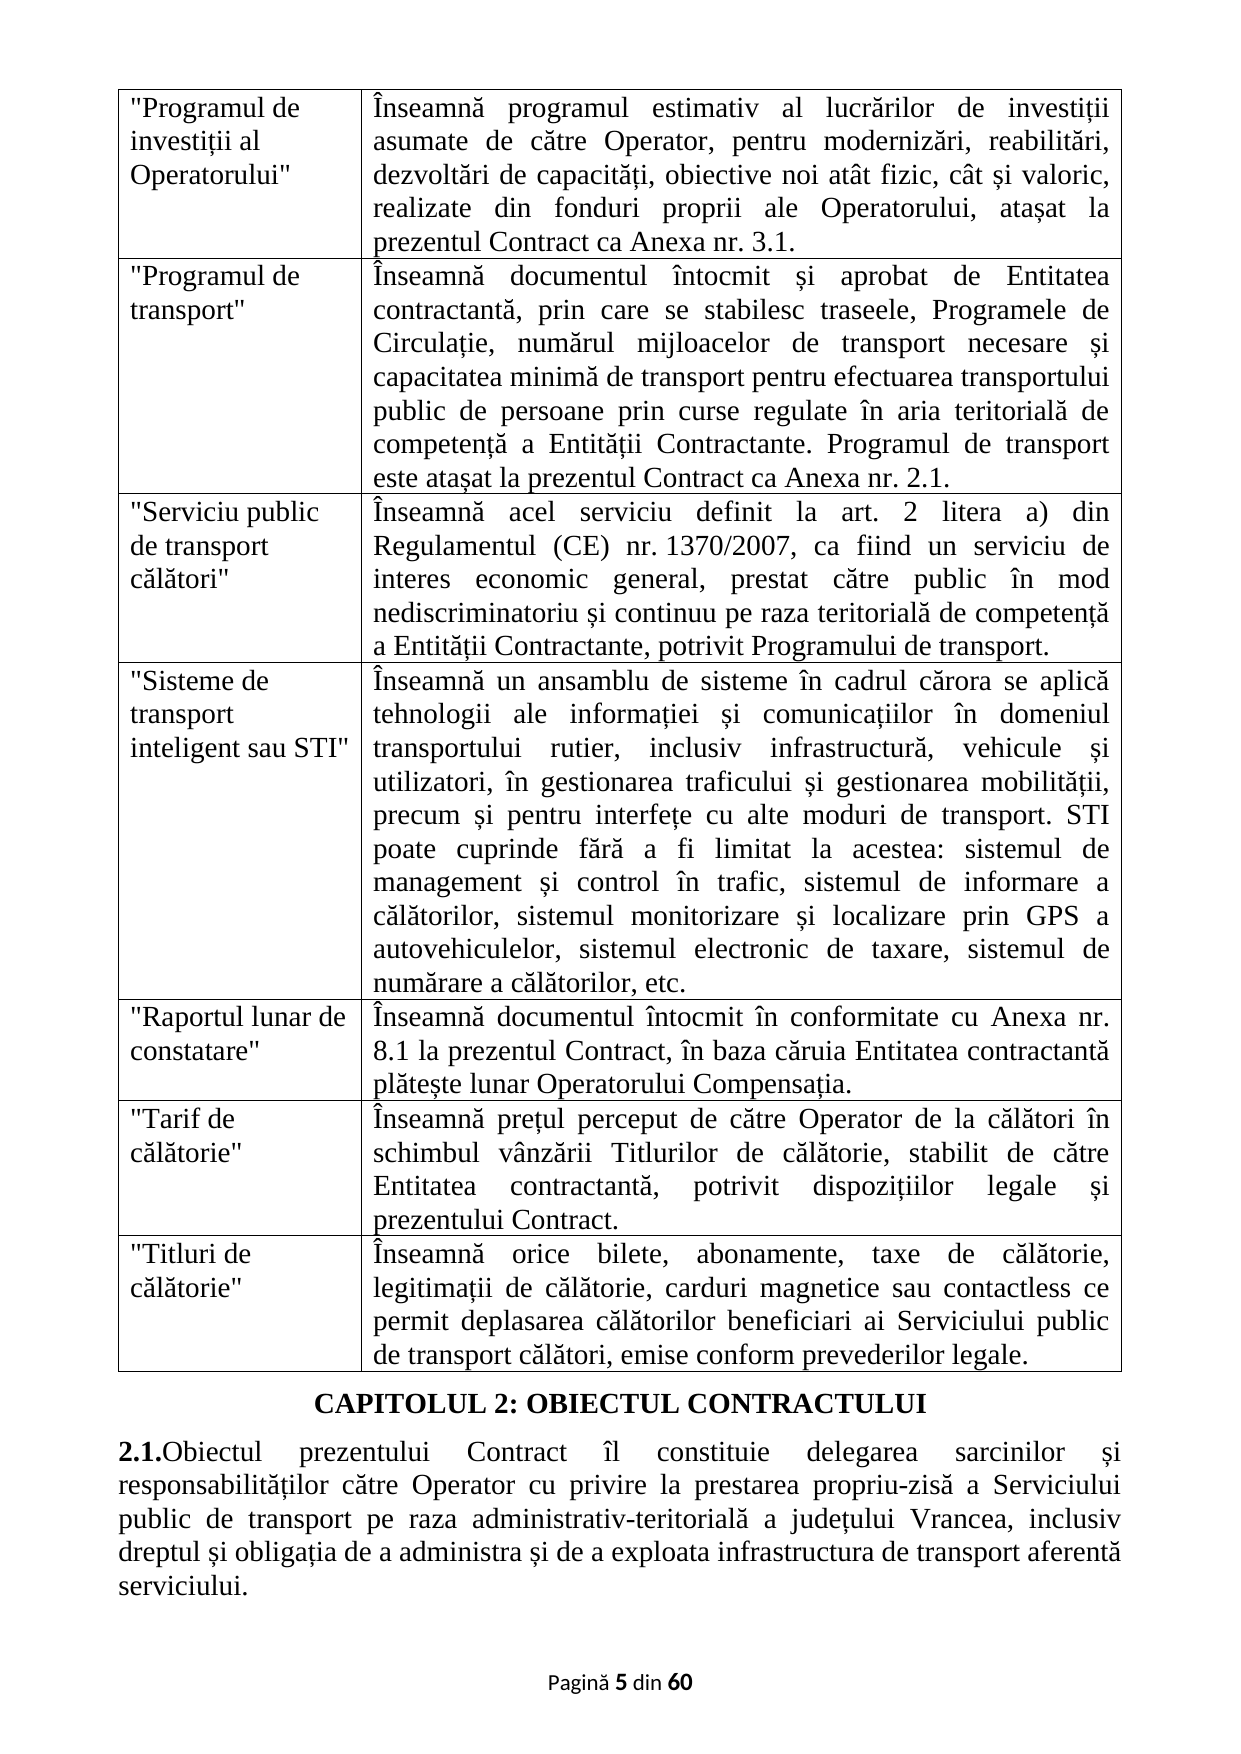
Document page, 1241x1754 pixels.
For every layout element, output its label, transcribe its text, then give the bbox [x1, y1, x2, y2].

table_cell "Serviciu public de transport călători" [119, 494, 361, 662]
table_cell Înseamnă programul estimativ al lucrărilor de investiții asumate de către Operator, pentru modernizări, reabilitări, dezvoltări de capacități, obiective noi atât fizic, cât și valoric, realizate din fonduri proprii ale Operatorului, atașat la prezentul Contract ca Anexa nr. 3.1. [362, 90, 1121, 257]
table_cell "Sisteme de transport inteligent sau STI" [119, 663, 361, 998]
table_cell "Titluri de călătorie" [119, 1236, 361, 1371]
table_cell Înseamnă un ansamblu de sisteme în cadrul cărora se aplică tehnologii ale informației și comunicațiilor în domeniul transportului rutier, inclusiv infrastructură, vehicule și utilizatori, în gestionarea traficului și gestionarea mobilității, precum și pentru interfețe cu alte moduri de transport. STI poate cuprinde fără a fi limitat la acestea: sistemul de management și control în trafic, sistemul de informare a călătorilor, sistemul monitorizare și localizare prin GPS a autovehiculelor, sistemul electronic de taxare, sistemul de numărare a călătorilor, etc. [362, 663, 1121, 998]
table_cell Înseamnă prețul perceput de către Operator de la călători în schimbul vânzării Titlurilor de călătorie, stabilit de către Entitatea contractantă, potrivit dispozițiilor legale și prezentului Contract. [362, 1101, 1121, 1235]
table_cell Înseamnă acel serviciu definit la art. 2 litera a) din Regulamentul (CE) nr. 1370/2007, ca fiind un serviciu de interes economic general, prestat către public în mod nediscriminatoriu și continuu pe raza teritorială de competență a Entității Contractante, potrivit Programului de transport. [362, 494, 1121, 662]
text 2.1.Obiectul prezentului Contract îl constituie delegarea sarcinilor și responsabilităților către Operator cu privire la prestarea propriu-zisă a Serviciului public de transport pe raza administrativ-teritorială a județului Vrancea, inclusiv dreptul și obligația de a administra și de a exploata infrastructura de transport aferentă serviciului. [118, 1434, 1122, 1602]
table_cell "Tarif de călătorie" [119, 1101, 361, 1235]
text CAPITOLUL 2: OBIECTUL CONTRACTULUI [118, 1386, 1122, 1419]
table_cell Înseamnă documentul întocmit și aprobat de Entitatea contractantă, prin care se stabilesc traseele, Programele de Circulație, numărul mijloacelor de transport necesare și capacitatea minimă de transport pentru efectuarea transportului public de persoane prin curse regulate în aria teritorială de competență a Entității Contractante. Programul de transport este atașat la prezentul Contract ca Anexa nr. 2.1. [362, 259, 1121, 493]
table_cell "Programul de investiții al Operatorului" [119, 90, 361, 257]
table_cell "Programul de transport" [119, 259, 361, 493]
table_cell Înseamnă documentul întocmit în conformitate cu Anexa nr. 8.1 la prezentul Contract, în baza căruia Entitatea contractantă plătește lunar Operatorului Compensația. [362, 1000, 1121, 1100]
table_cell "Raportul lunar de constatare" [119, 1000, 361, 1100]
table_cell Înseamnă orice bilete, abonamente, taxe de călătorie, legitimații de călătorie, carduri magnetice sau contactless ce permit deplasarea călătorilor beneficiari ai Serviciului public de transport călători, emise conform prevederilor legale. [362, 1236, 1121, 1371]
